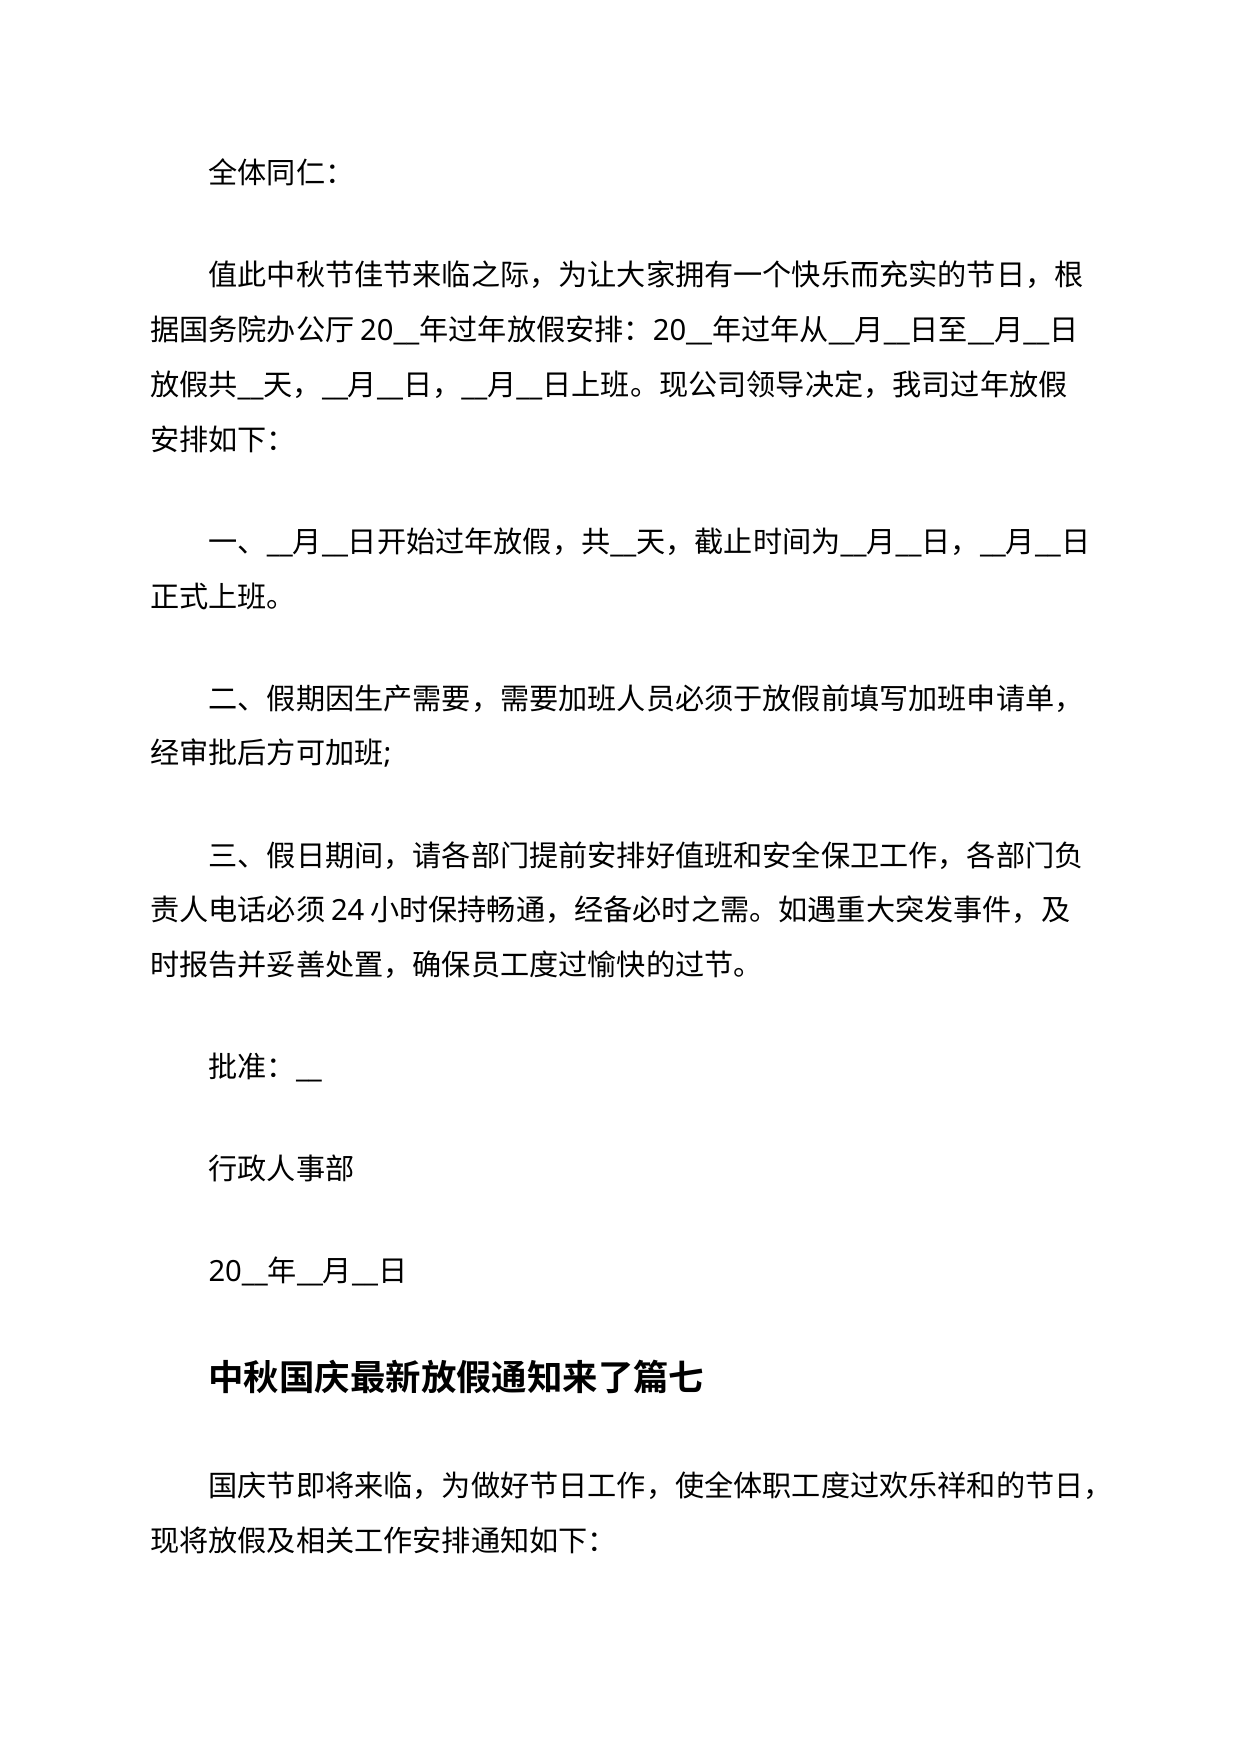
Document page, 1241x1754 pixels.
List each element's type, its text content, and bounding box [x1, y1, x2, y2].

text 一、__月__日开始过年放假，共__天，截止时间为__月__日，__月__日正式上班。 [150, 518, 1090, 616]
text 二、假期因生产需要，需要加班人员必须于放假前填写加班申请单，经审批后方可加班; [150, 675, 1090, 772]
text 全体同仁： [150, 150, 1090, 192]
text 20__年__月__日 [150, 1247, 1090, 1290]
text 三、假日期间，请各部门提前安排好值班和安全保卫工作，各部门负责人电话必须24小时保持畅通，经备必时之需。如遇重大突发事件，及时报告并妥善处置，确保员工度过愉快的过节。 [150, 832, 1090, 984]
text 行政人事部 [150, 1146, 1090, 1188]
text 值此中秋节佳节来临之际，为让大家拥有一个快乐而充实的节日，根据国务院办公厅20__年过年放假安排：20__年过年从__月__日至__月__日放假共__天，__月__日，__月__日上班。现公司领导决定，我司过年放假安排如下： [150, 252, 1090, 459]
text 中秋国庆最新放假通知来了篇七 [150, 1349, 1090, 1401]
text 批准：__ [150, 1044, 1090, 1086]
text 国庆节即将来临，为做好节日工作，使全体职工度过欢乐祥和的节日，现将放假及相关工作安排通知如下： [150, 1463, 1090, 1560]
